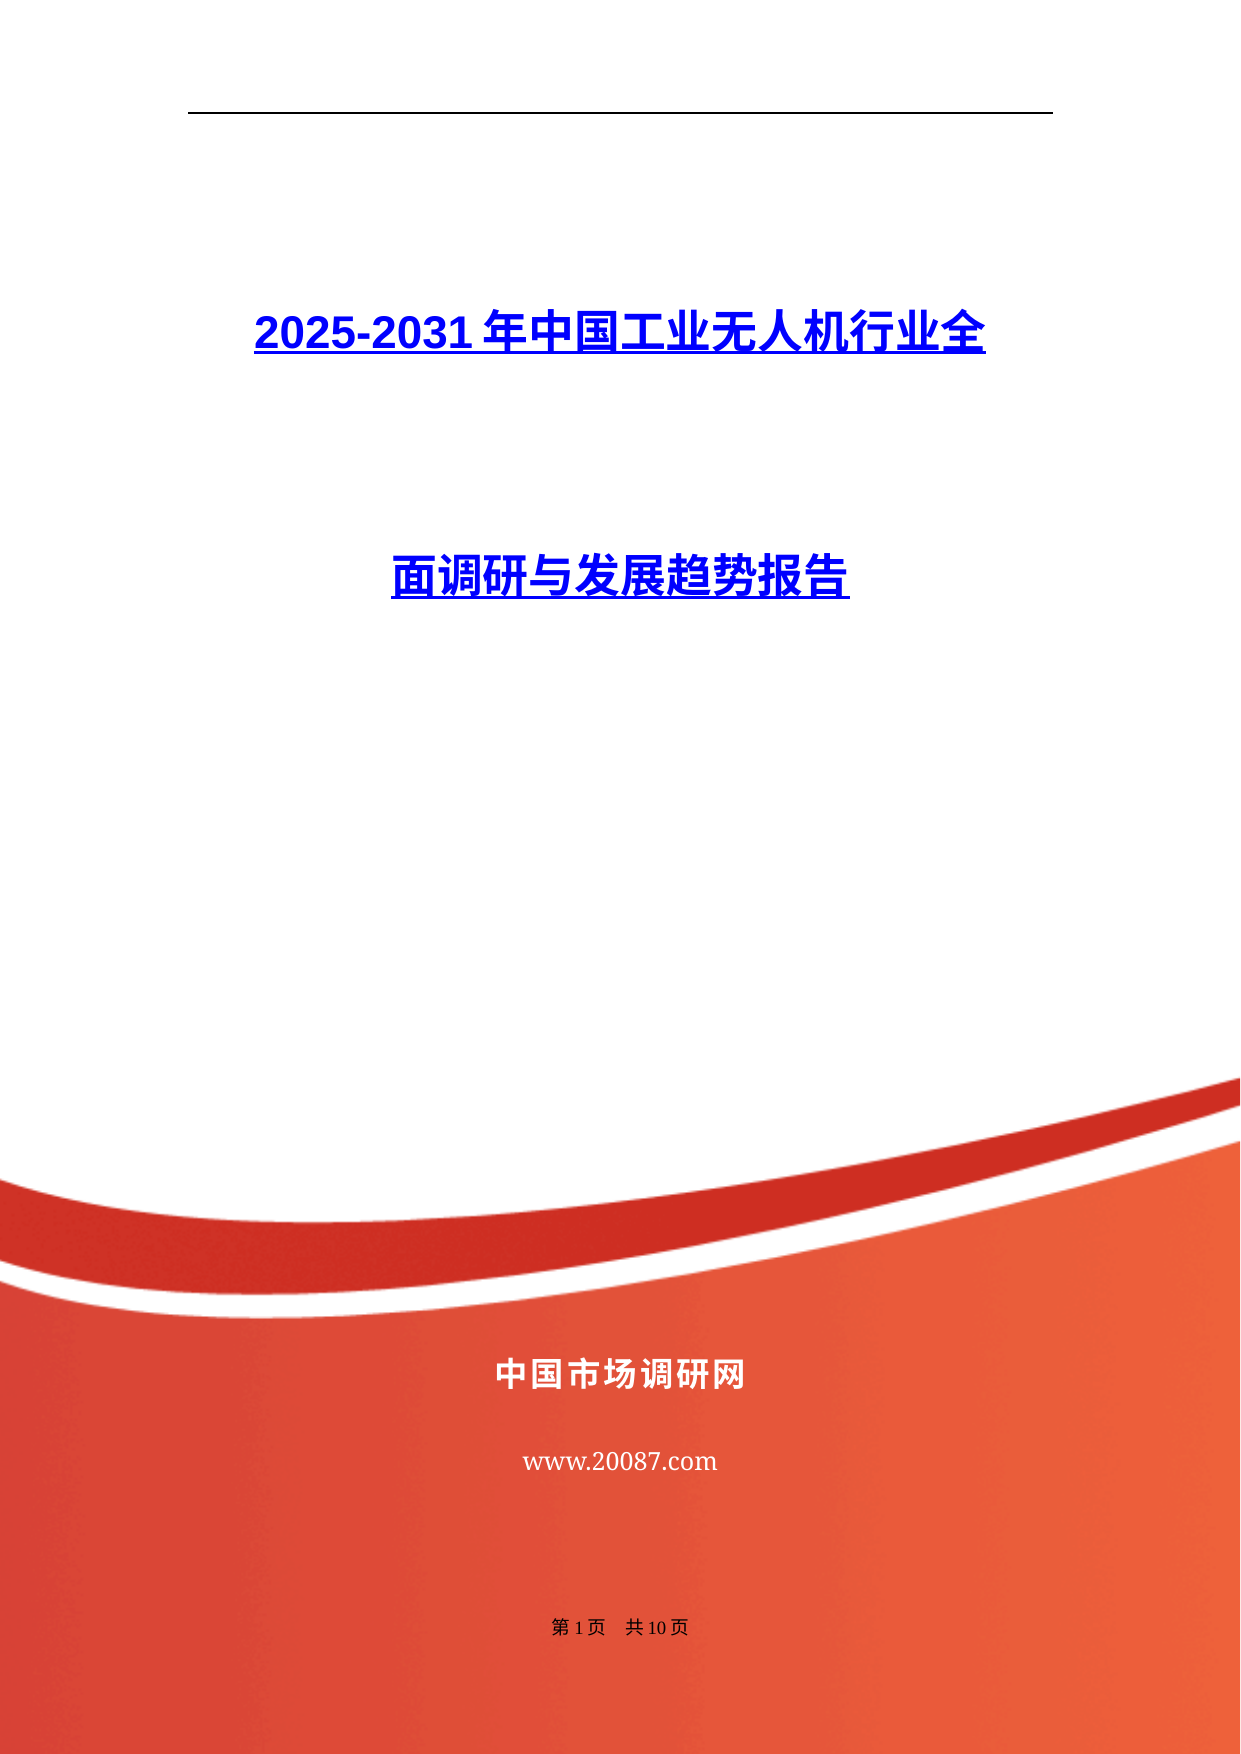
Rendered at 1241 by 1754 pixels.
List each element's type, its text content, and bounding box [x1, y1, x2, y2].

text www.20087.com [187, 1428, 1053, 1493]
subtitle 中国市场调研网 [187, 1339, 1053, 1404]
picture [0, 1006, 1241, 1754]
table_header 2025-2031年中国工业无人机行业全面调研与发展趋势报告 [188, 207, 1053, 773]
